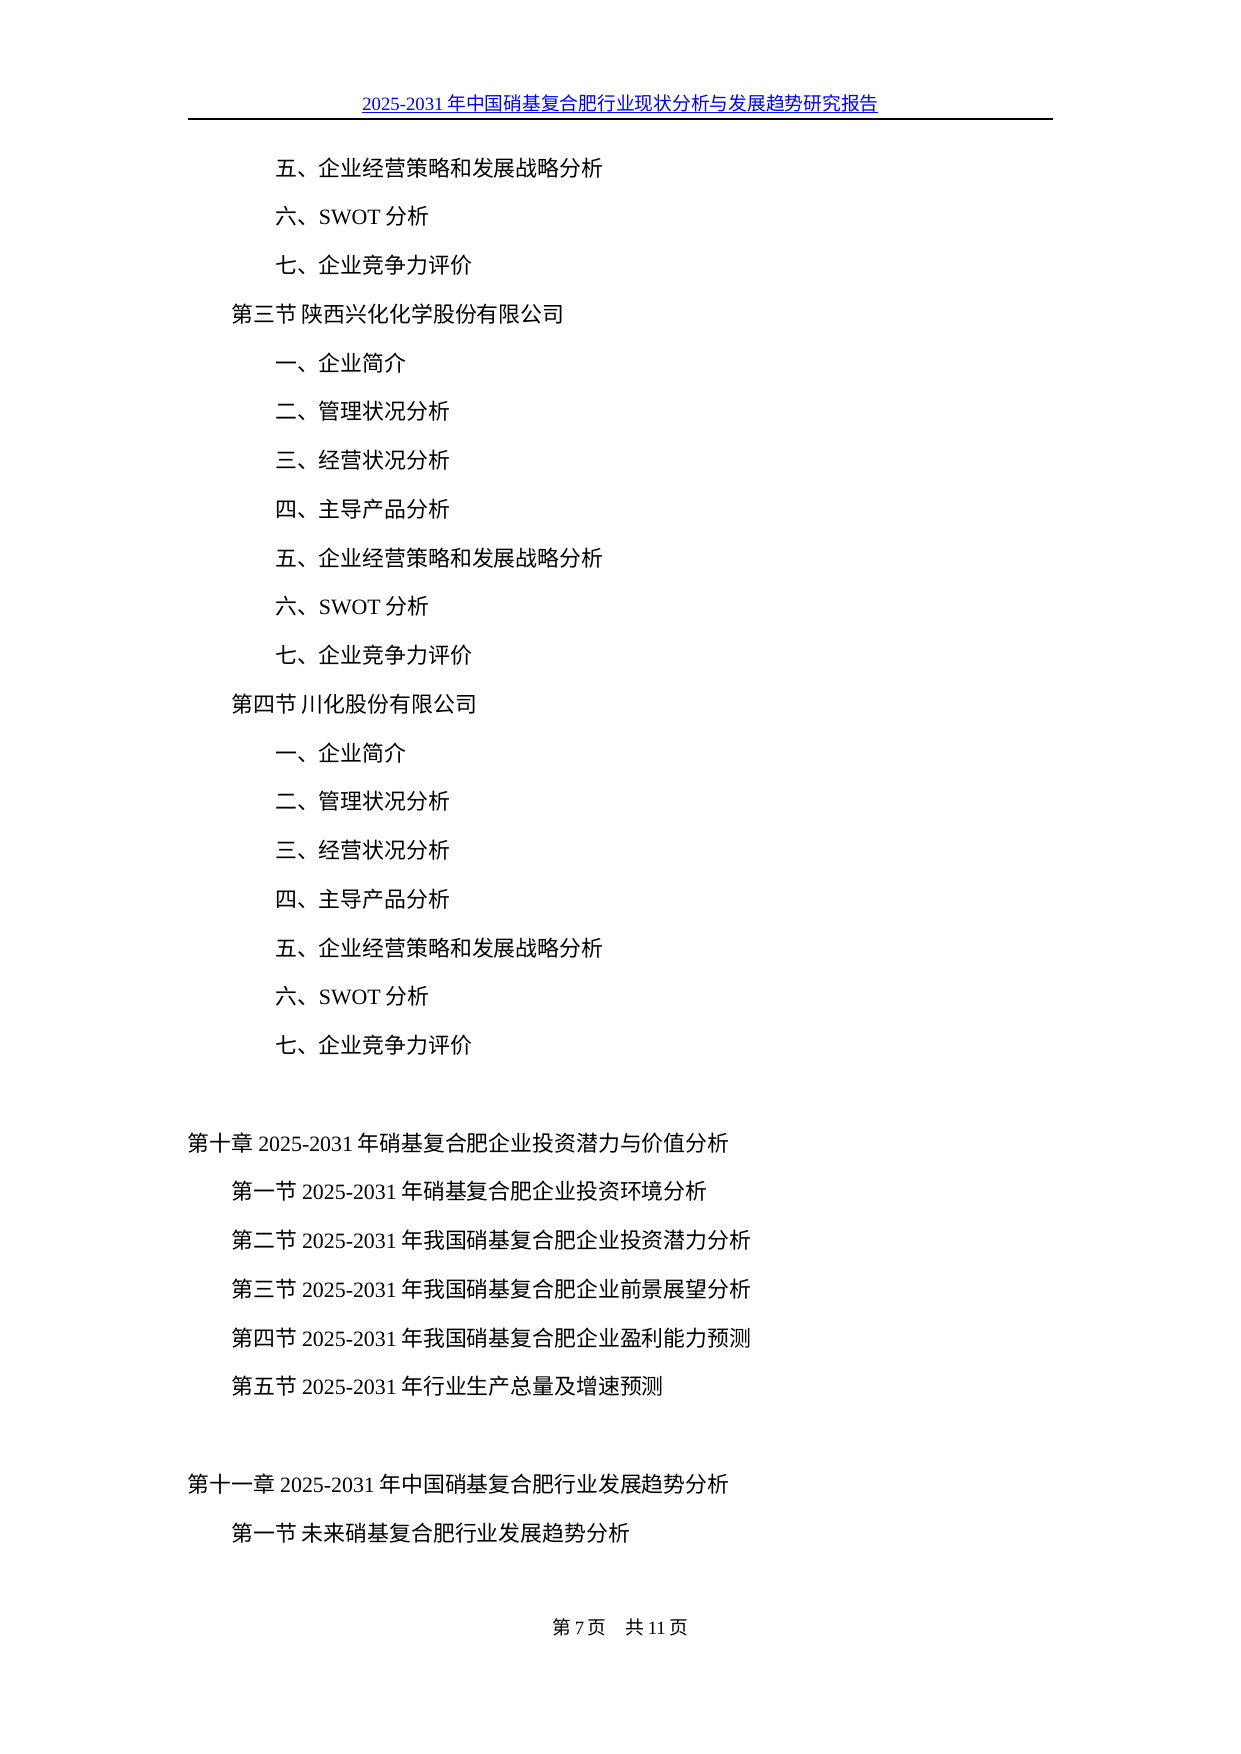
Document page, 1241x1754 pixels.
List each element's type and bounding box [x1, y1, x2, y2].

text [187, 150, 1053, 1548]
